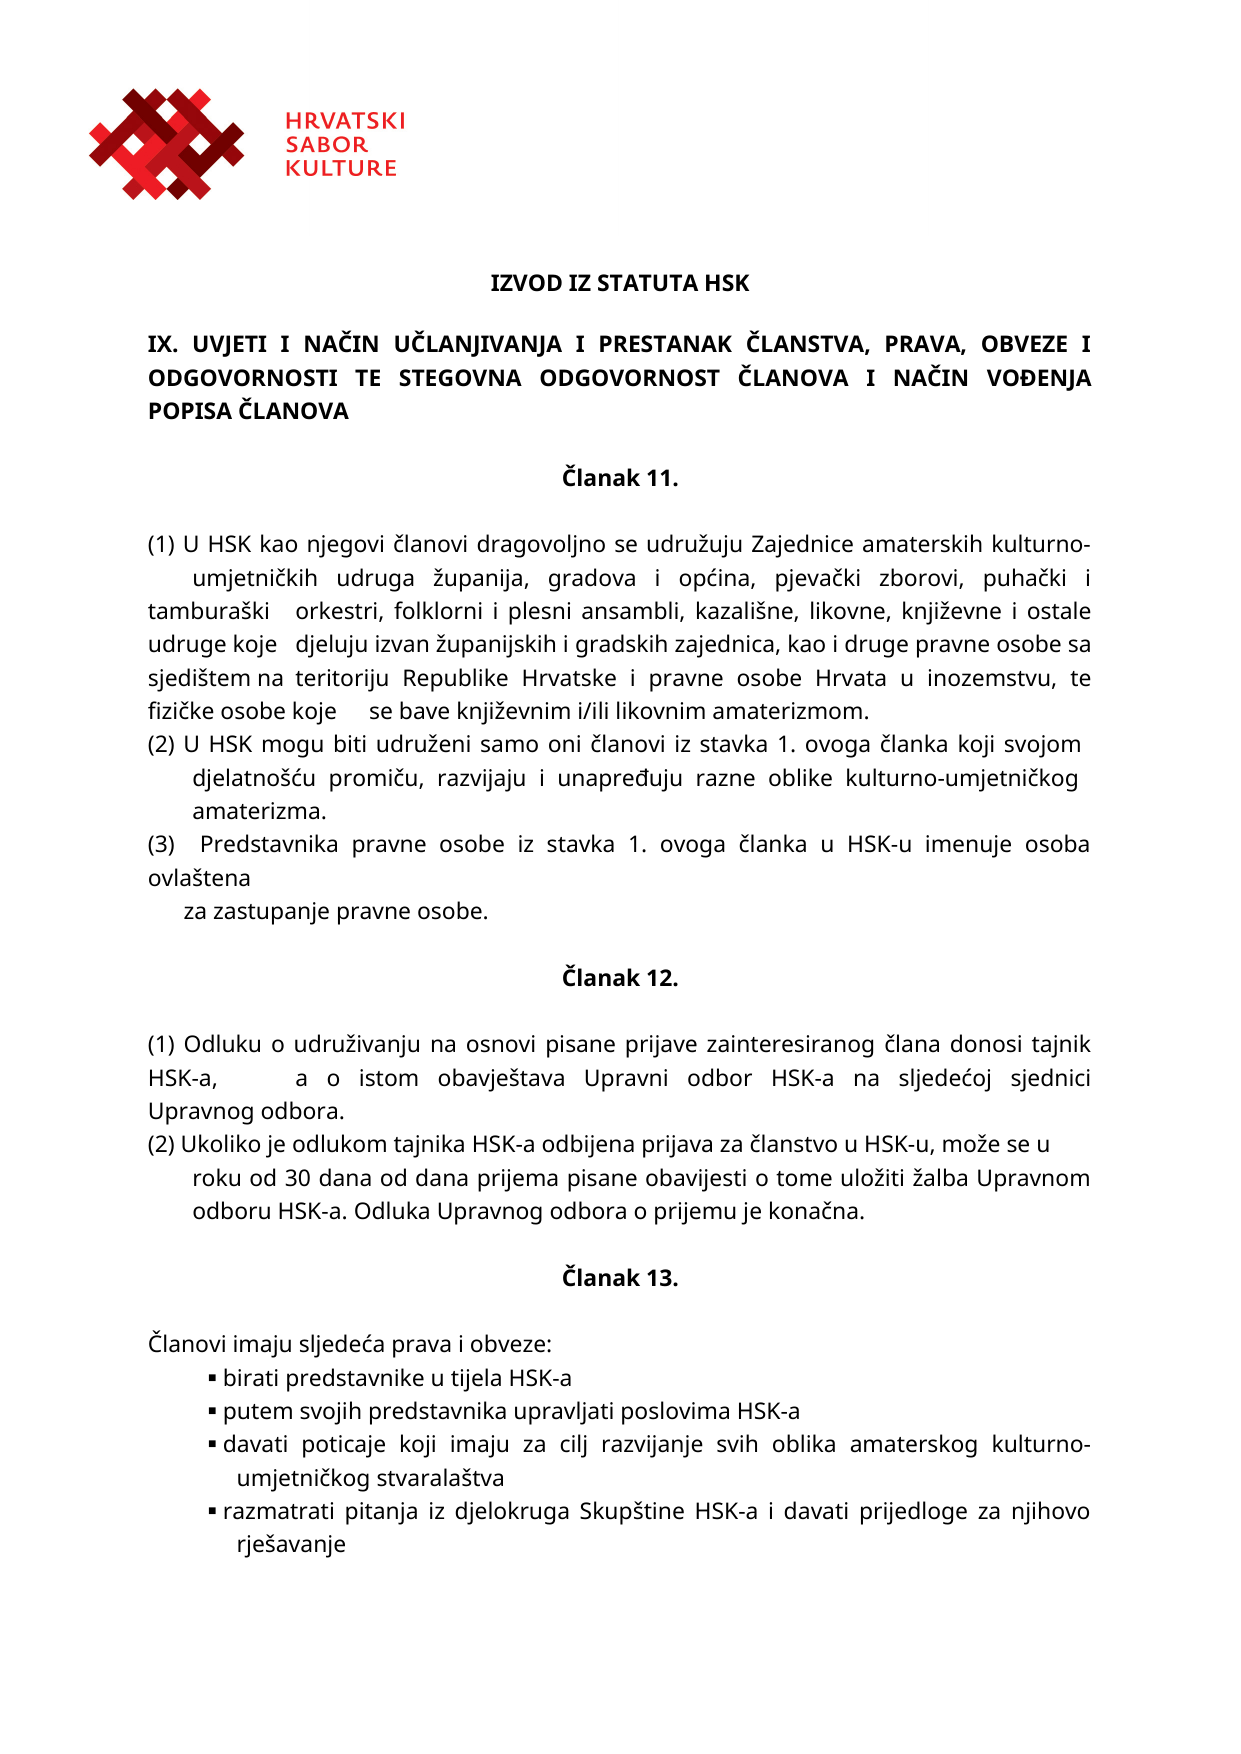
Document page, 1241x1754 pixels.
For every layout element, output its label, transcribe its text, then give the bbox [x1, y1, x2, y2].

list davati poticaje koji imaju za cilj razvijanje svih oblika amaterskog kulturno-umjetničkog stvaralaštva [207, 1426, 1092, 1493]
text roku od 30 dana od dana prijema pisane obavijesti o tome uložiti žalba Upravnom odboru HSK-a. Odluka Upravnog odbora o prijemu je konačna. [192, 1159, 1092, 1226]
text Članak 12. [148, 959, 1092, 993]
text Članak 11. [148, 459, 1092, 493]
text (2) Ukoliko je odlukom tajnika HSK-a odbijena prijava za članstvo u HSK-u, može se u [148, 1126, 1092, 1159]
text za zastupanje pravne osobe. [148, 893, 1092, 926]
text Članak 13. [148, 1259, 1092, 1293]
list putem svojih predstavnika upravljati poslovima HSK-a [207, 1393, 1092, 1426]
text IX. UVJETI I NAČIN UČLANJIVANJA I PRESTANAK ČLANSTVA, PRAVA, OBVEZE I ODGOVORNOSTI TE STEGOVNA ODGOVORNOST ČLANOVA I NAČIN VOĐENJA POPISA ČLANOVA [148, 326, 1092, 426]
list razmatrati pitanja iz djelokruga Skupštine HSK-a i davati prijedloge za njihovo rješavanje [207, 1493, 1092, 1559]
list birati predstavnike u tijela HSK-a [207, 1359, 1092, 1393]
text (3) Predstavnika pravne osobe iz stavka 1. ovoga članka u HSK-u imenuje osoba ovlaštena [148, 826, 1092, 893]
text Članovi imaju sljedeća prava i obveze: [148, 1326, 1092, 1359]
picture [0, 0, 1238, 236]
text (1) U HSK kao njegovi članovi dragovoljno se udružuju Zajednice amaterskih kulturno- umjetničkih udruga županija, gradova i općina, pjevački zborovi, puhački i tamburaški orkestri, folklorni i plesni ansambli, kazališne, likovne, književne i ostale udruge koje djeluju izvan županijskih i gradskih zajednica, kao i druge pravne osobe sa sjedištem na teritoriju Republike Hrvatske i pravne osobe Hrvata u inozemstvu, te fizičke osobe koje se bave književnim i/ili likovnim amaterizmom. [148, 526, 1092, 726]
text (2) U HSK mogu biti udruženi samo oni članovi iz stavka 1. ovoga članka koji svojom djelatnošću promiču, razvijaju i unapređuju razne oblike kulturno-umjetničkog amaterizma. [148, 726, 1092, 826]
text IZVOD IZ STATUTA HSK [148, 267, 1092, 298]
text (1) Odluku o udruživanju na osnovi pisane prijave zainteresiranog člana donosi tajnik HSK-a, a o istom obavještava Upravni odbor HSK-a na sljedećoj sjednici Upravnog odbora. [148, 1026, 1092, 1126]
